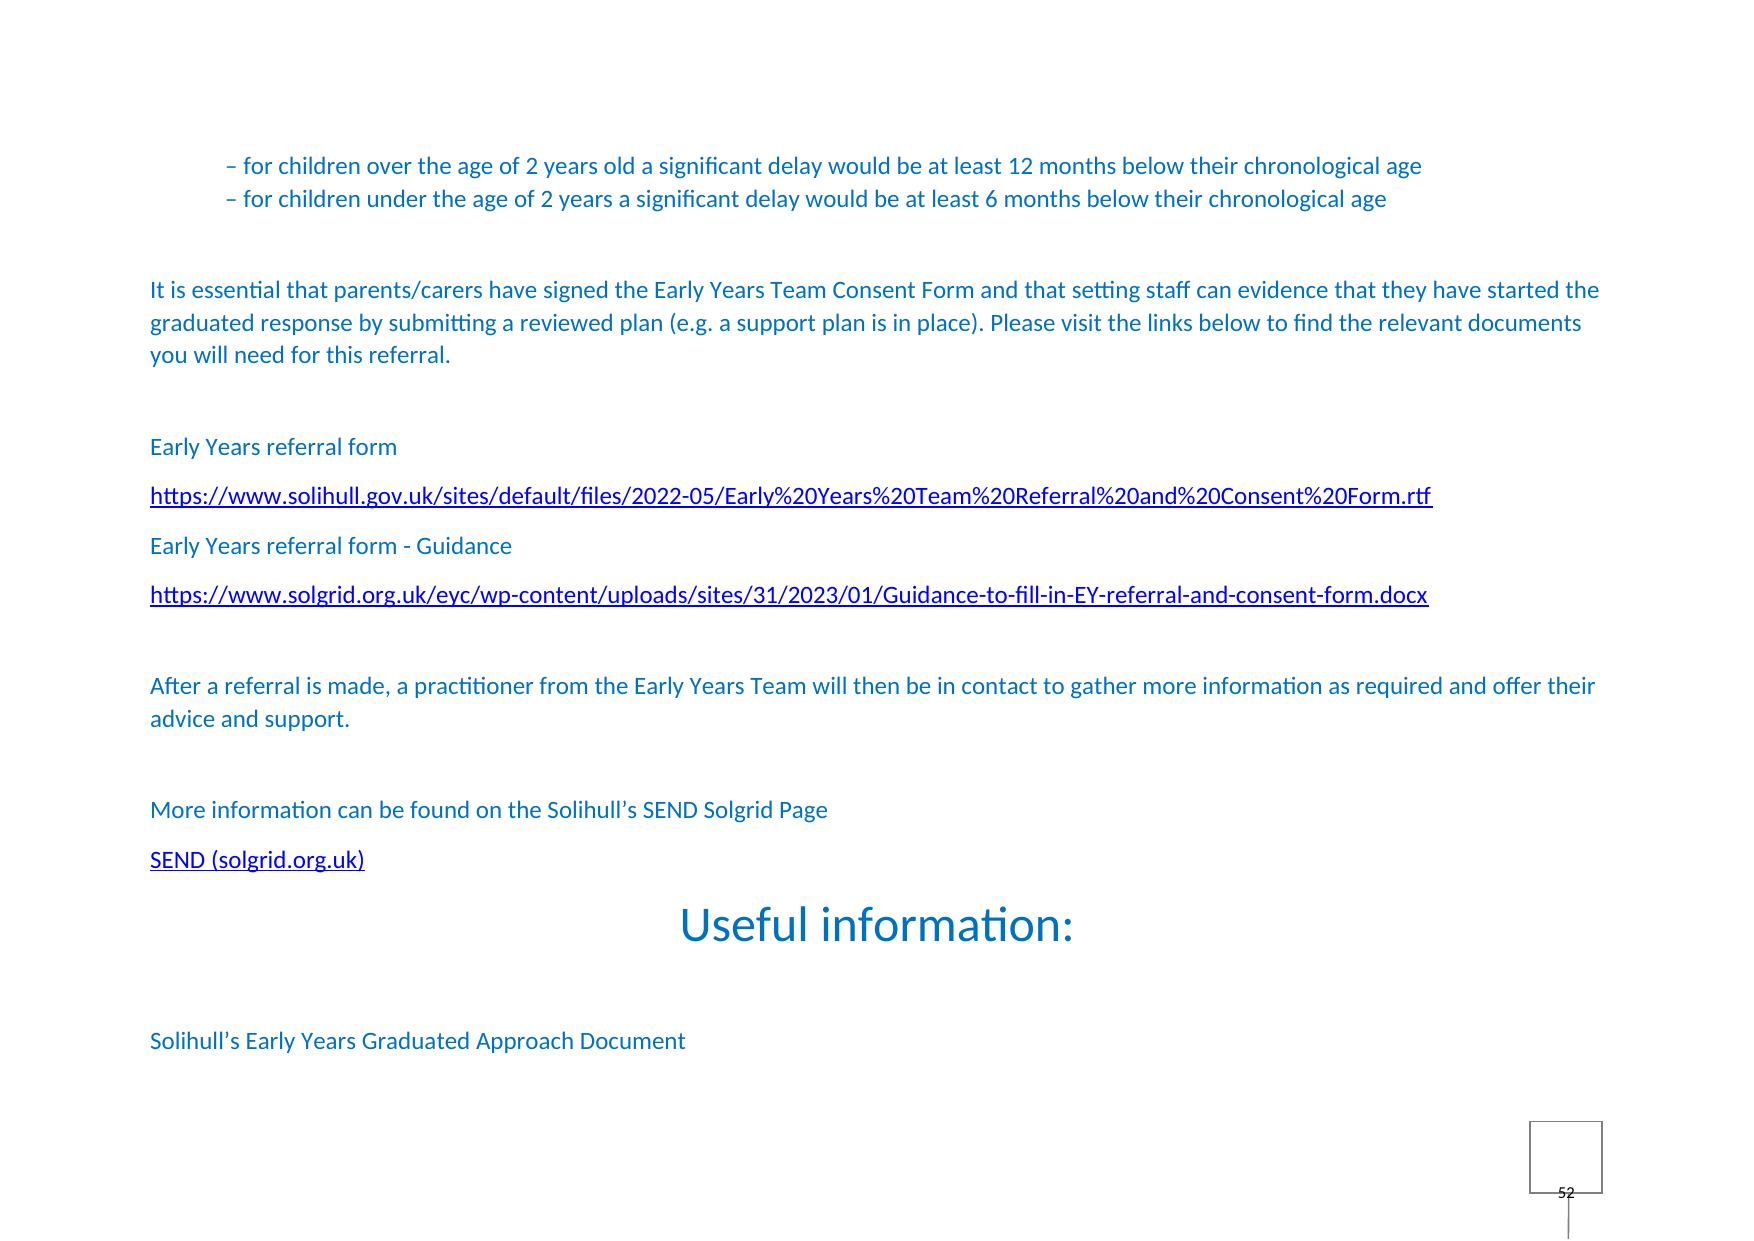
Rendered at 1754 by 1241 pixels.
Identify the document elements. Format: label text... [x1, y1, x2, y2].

text Early Years referral form [150, 431, 1604, 461]
text – for children over the age of 2 years old a significant delay would be at least 12 months below their chronological age – for children under the age of 2 years a significant delay would be at least 6 months below their chronological age [225, 150, 1604, 213]
text SEND (solgrid.org.uk) [150, 844, 1604, 874]
text Useful information: [150, 893, 1604, 954]
text Early Years referral form - Guidance [150, 530, 1604, 560]
text More information can be found on the Solihull’s SEND Solgrid Page [150, 794, 1604, 825]
text https://www.solgrid.org.uk/eyc/wp-content/uploads/sites/31/2023/01/Guidance-to-fill-in-EY-referral-and-consent-form.docx [150, 579, 1604, 610]
text After a referral is made, a practitioner from the Early Years Team will then be in contact to gather more information as required and offer their advice and support. [150, 670, 1604, 734]
text Solihull’s Early Years Graduated Approach Document [150, 1025, 1604, 1056]
text https://www.solihull.gov.uk/sites/default/files/2022-05/Early%20Years%20Team%20Referral%20and%20Consent%20Form.rtf [150, 480, 1604, 511]
text It is essential that parents/carers have signed the Early Years Team Consent Form and that setting staff can evidence that they have started the graduated response by submitting a reviewed plan (e.g. a support plan is in place). Please visit the links below to find the relevant documents you will need for this referral. [150, 274, 1604, 370]
